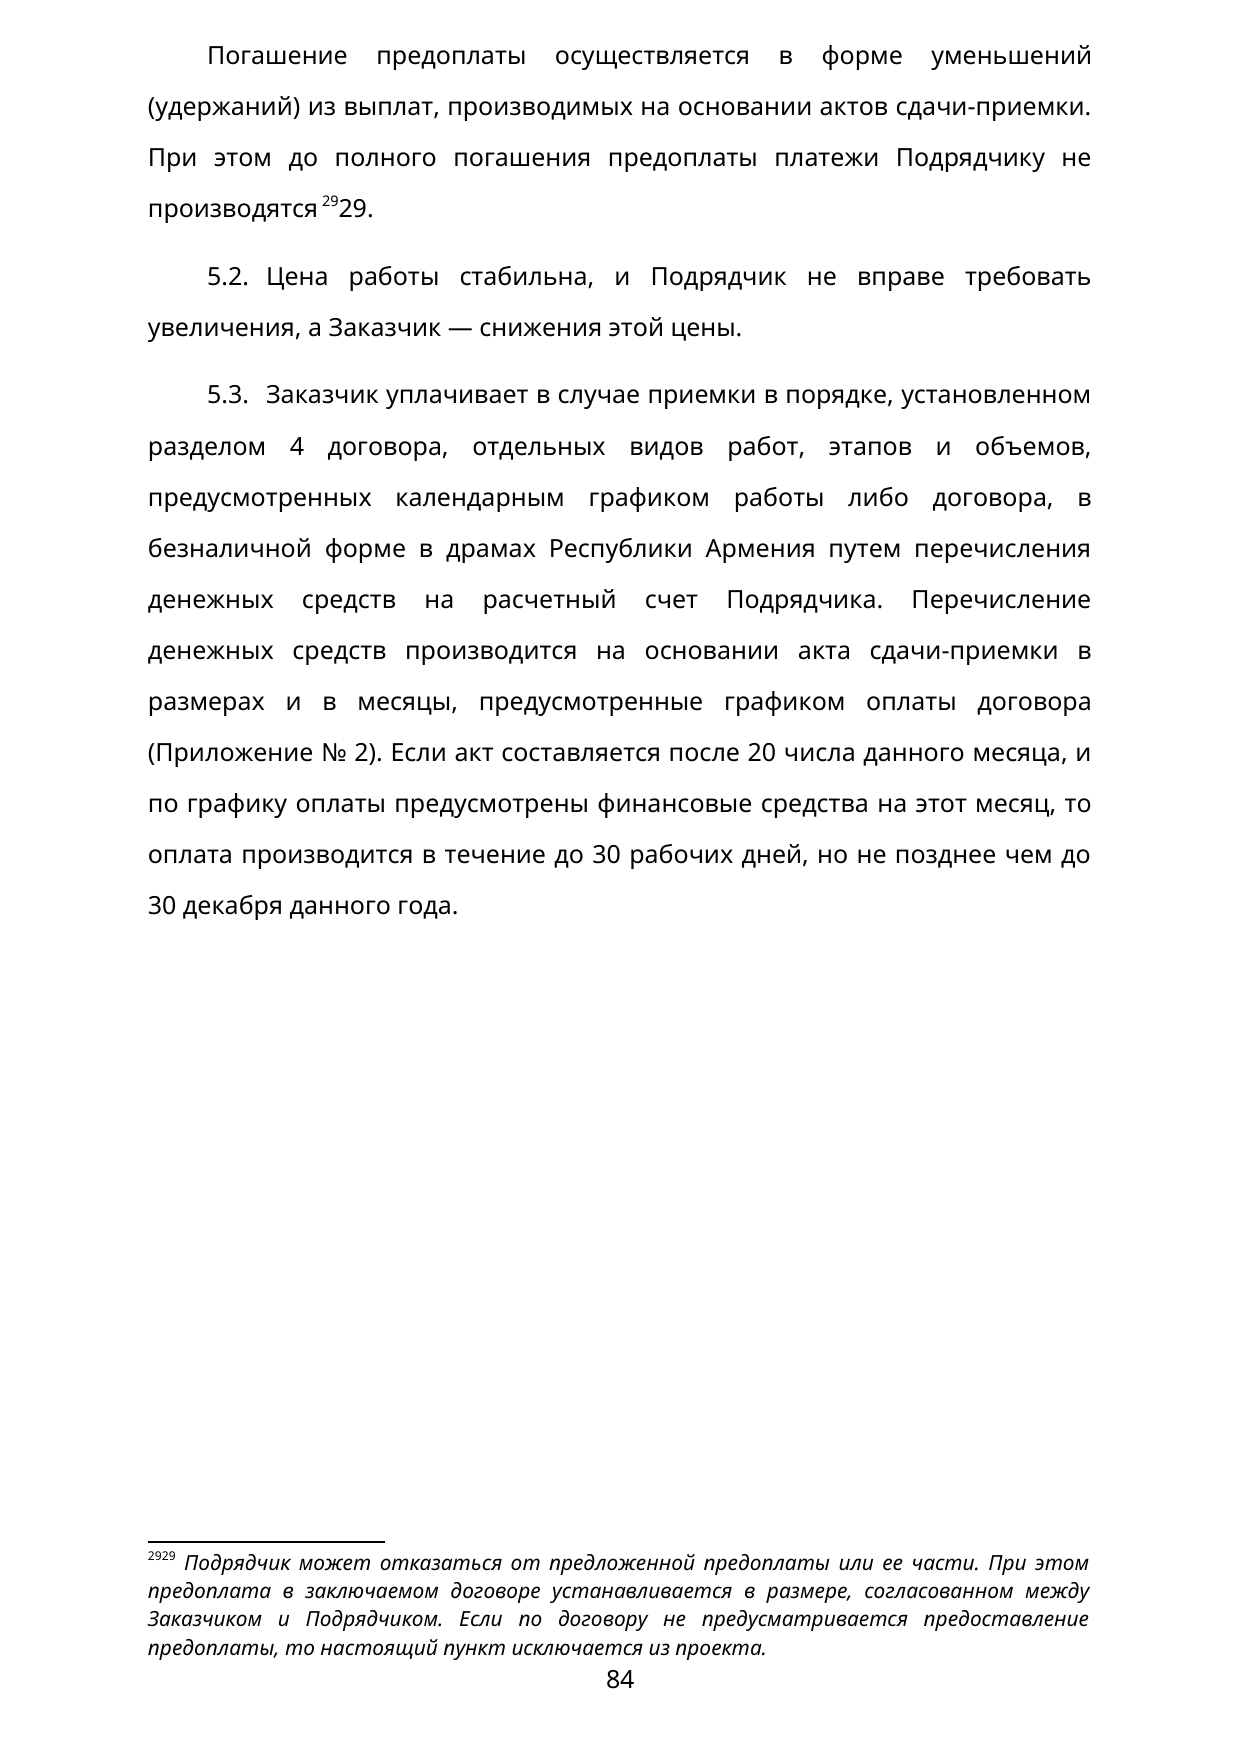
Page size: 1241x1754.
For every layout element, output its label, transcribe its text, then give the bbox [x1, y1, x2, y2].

text 5.2. Цена работы стабильна, и Подрядчик не вправе требовать увеличения, а Заказчик — снижения этой цены. [148, 258, 1092, 343]
text Погашение предоплаты осуществляется в форме уменьшений (удержаний) из выплат, производимых на основании актов сдачи-приемки. При этом до полного погашения предоплаты платежи Подрядчику не производятся 29. [148, 37, 1092, 225]
text 5.3. Заказчик уплачивает в случае приемки в порядке, установленном разделом 4 договора, отдельных видов работ, этапов и объемов, предусмотренных календарным графиком работы либо договора, в безналичной форме в драмах Республики Армения путем перечисления денежных средств на расчетный счет Подрядчика. Перечисление денежных средств производится на основании акта сдачи-приемки в размерах и в месяцы, предусмотренные графиком оплаты договора (Приложение № 2). Если акт составляется после 20 числа данного месяца, и по графику оплаты предусмотрены финансовые средства на этот месяц, то оплата производится в течение до 30 рабочих дней, но не позднее чем до 30 декабря данного года. [148, 377, 1092, 922]
